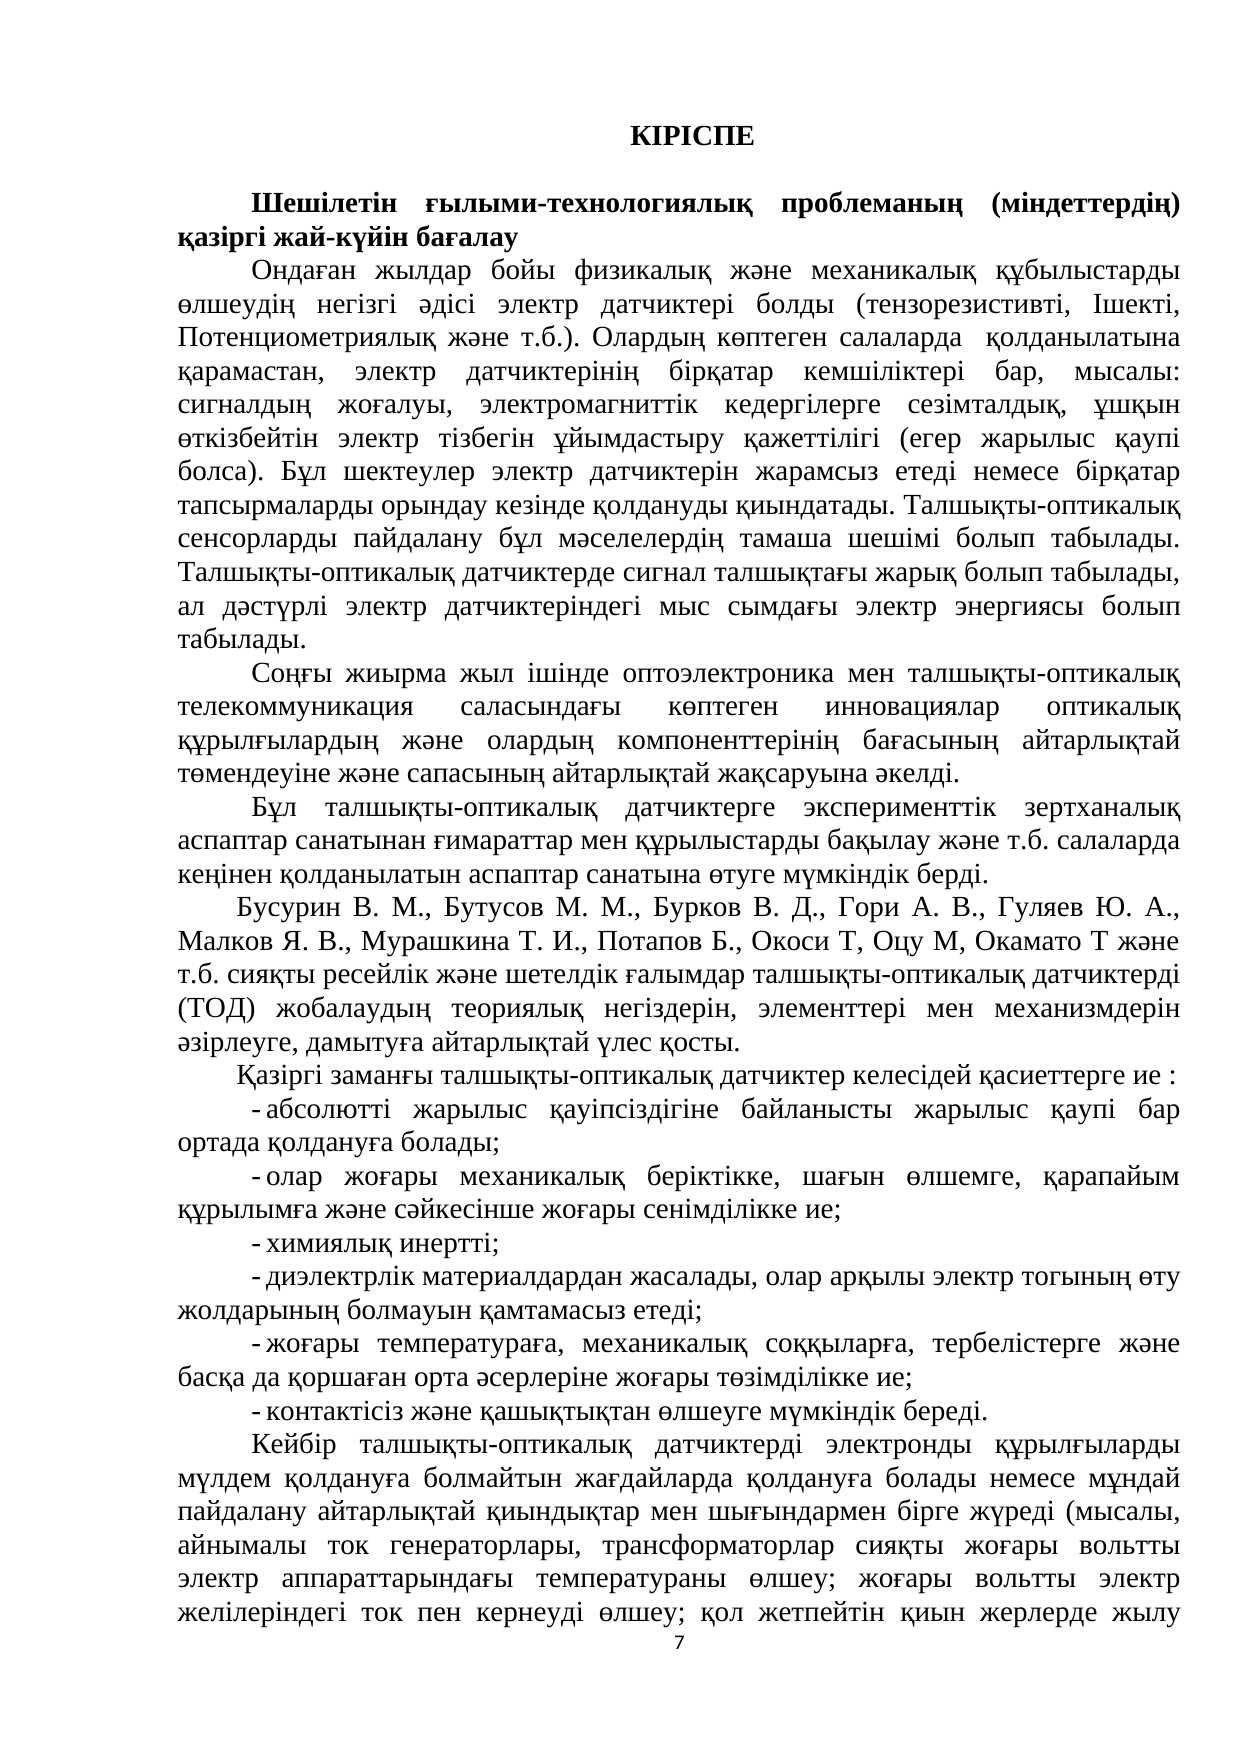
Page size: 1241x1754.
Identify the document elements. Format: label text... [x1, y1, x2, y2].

list жоғары температураға, механикалық соққыларға, тербелістерге және басқа да қоршаған орта әсерлеріне жоғары төзімділікке ие; [177, 1326, 1181, 1393]
list диэлектрлік материалдардан жасалады, олар арқылы электр тогының өту жолдарының болмауын қамтамасыз етеді; [177, 1258, 1181, 1326]
text Соңғы жиырма жыл ішінде оптоэлектроника мен талшықты-оптикалық телекоммуникация саласындағы көптеген инновациялар оптикалық құрылғылардың және олардың компоненттерінің бағасының айтарлықтай төмендеуіне және сапасының айтарлықтай жақсаруына әкелді. [177, 655, 1181, 789]
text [177, 1426, 1181, 1627]
text Қазіргі заманғы талшықты-оптикалық датчиктер келесідей қасиеттерге ие : [177, 1057, 1181, 1091]
text Бусурин В. М., Бутусов М. М., Бурков В. Д., Гори А. В., Гуляев Ю. А., Малков Я. В., Мурашкина Т. И., Потапов Б., Окоси Т, Оцу М, Окамато Т және т.б. сияқты ресейлік және шетелдік ғалымдар талшықты-оптикалық датчиктерді (ТОД) жобалаудың теориялық негіздерін, элементтері мен механизмдерін әзірлеуге, дамытуға айтарлықтай үлес қосты. [177, 889, 1181, 1057]
text КІРІСПЕ [177, 118, 1208, 152]
text Ондаған жылдар бойы физикалық және механикалық құбылыстарды өлшеудің негізгі әдісі электр датчиктері болды (тензорезистивті, Ішекті, Потенциометриялық және т.б.). Олардың көптеген салаларда қолданылатына қарамастан, электр датчиктерінің бірқатар кемшіліктері бар, мысалы: сигналдың жоғалуы, электромагниттік кедергілерге сезімталдық, ұшқын өткізбейтін электр тізбегін ұйымдастыру қажеттілігі (егер жарылыс қаупі болса). Бұл шектеулер электр датчиктерін жарамсыз етеді немесе бірқатар тапсырмаларды орындау кезінде қолдануды қиындатады. Талшықты-оптикалық сенсорларды пайдалану бұл мәселелердің тамаша шешімі болып табылады. Талшықты-оптикалық датчиктерде сигнал талшықтағы жарық болып табылады, ал дәстүрлі электр датчиктеріндегі мыс сымдағы электр энергиясы болып табылады. [177, 252, 1181, 655]
text Шешілетін ғылыми-технологиялық проблеманың (міндеттердің) қазіргі жай-күйін бағалау [177, 185, 1181, 252]
list химиялық инертті; [177, 1225, 1181, 1258]
list олар жоғары механикалық беріктікке, шағын өлшемге, қарапайым құрылымға және сәйкесінше жоғары сенімділікке ие; [177, 1158, 1181, 1225]
text Бұл талшықты-оптикалық датчиктерге эксперименттік зертханалық аспаптар санатынан ғимараттар мен құрылыстарды бақылау және т.б. салаларда кеңінен қолданылатын аспаптар санатына өтуге мүмкіндік берді. [177, 789, 1181, 889]
list контактісіз және қашықтықтан өлшеуге мүмкіндік береді. [177, 1393, 1181, 1426]
list абсолютті жарылыс қауіпсіздігіне байланысты жарылыс қаупі бар ортада қолдануға болады; [177, 1091, 1181, 1158]
